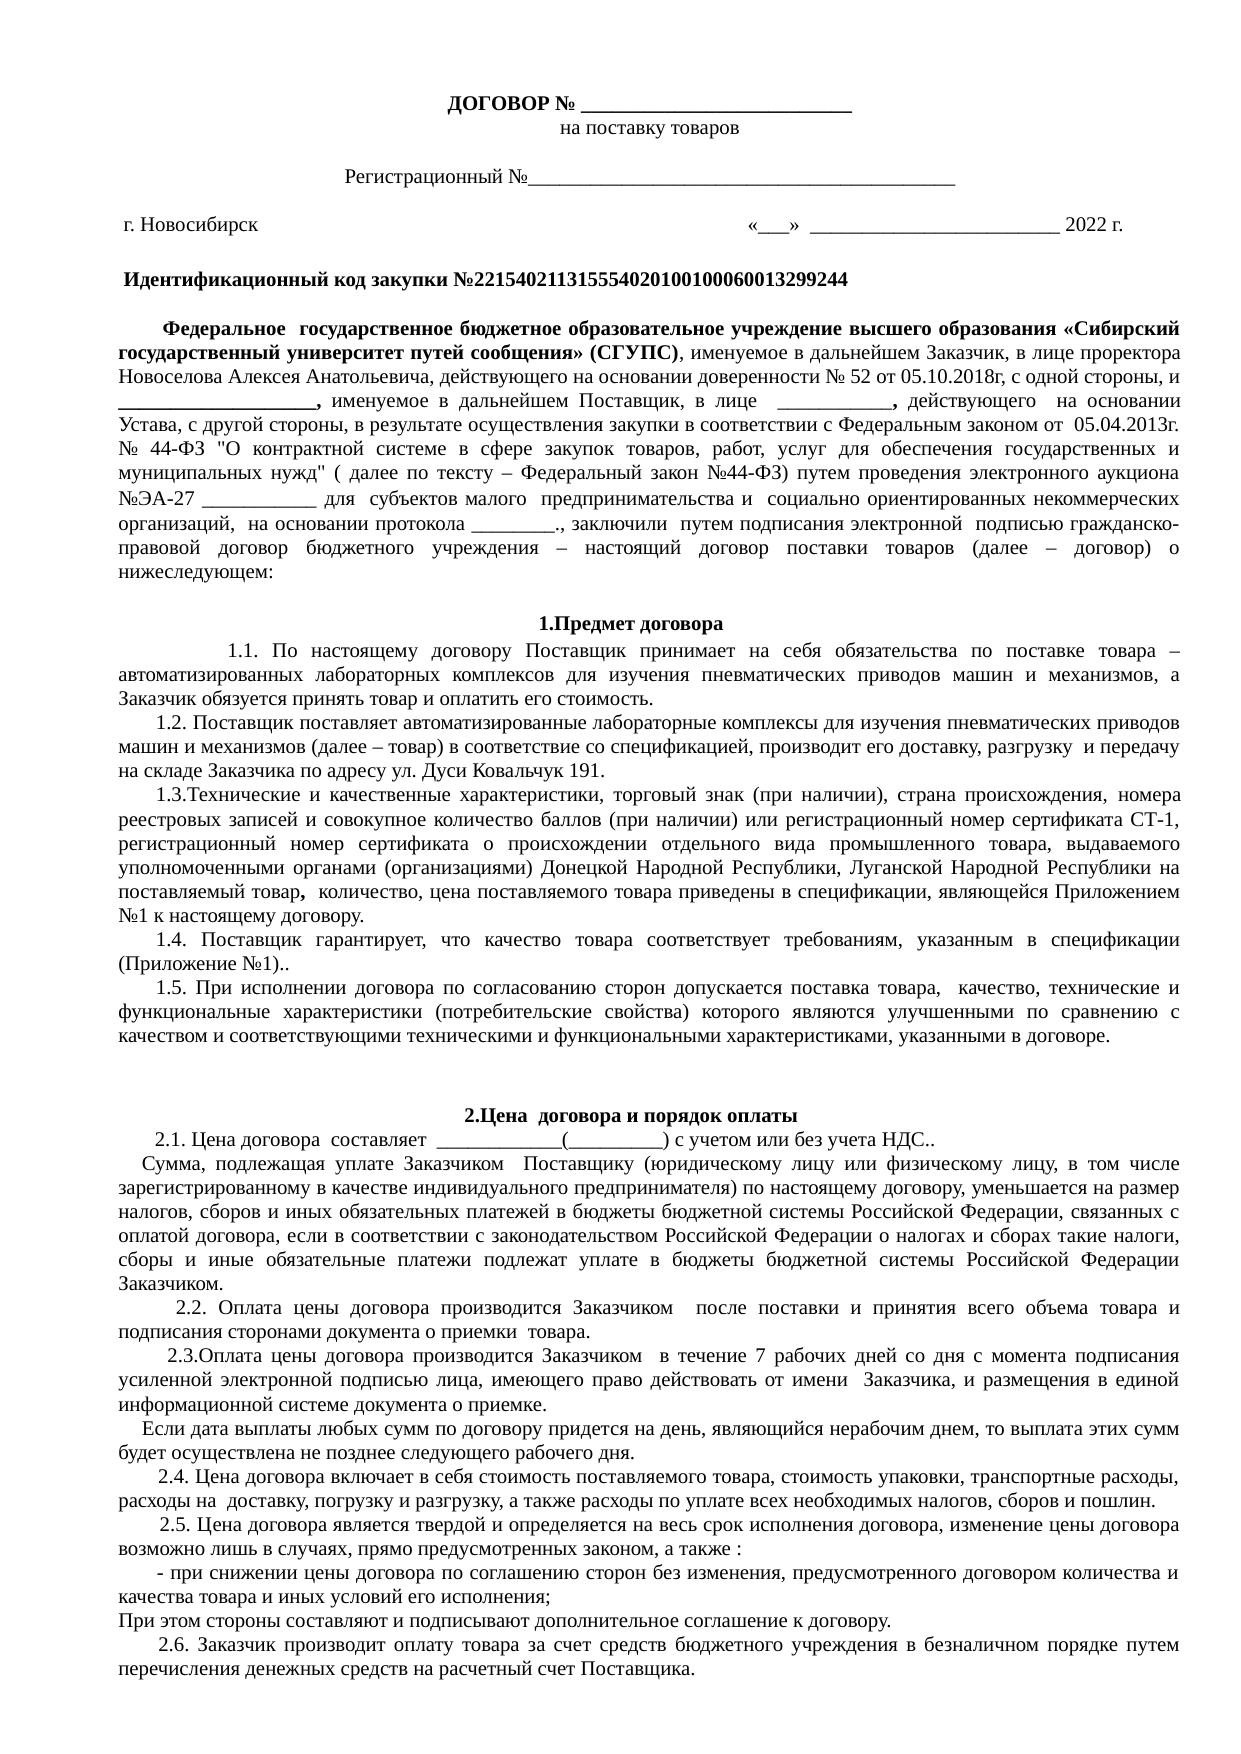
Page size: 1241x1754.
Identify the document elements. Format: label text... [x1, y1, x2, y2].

text - при снижении цены договора по соглашению сторон без изменения, предусмотренного договором количества и качества товара и иных условий его исполнения; [118, 1560, 1181, 1608]
text 2.1. Цена договора составляет ____________(_________) с учетом или без учета НДС.. [118, 1127, 1181, 1151]
text г. Новосибирск «___» ________________________ 2022 г. [118, 212, 1181, 236]
text 1.3.Технические и качественные характеристики, торговый знак (при наличии), страна происхождения, номера реестровых записей и совокупное количество баллов (при наличии) или регистрационный номер сертификата СТ-1, регистрационный номер сертификата о происхождении отдельного вида промышленного товара, выдаваемого уполномоченными органами (организациями) Донецкой Народной Республики, Луганской Народной Республики на поставляемый товар, количество, цена поставляемого товара приведены в спецификации, являющейся Приложением №1 к настоящему договору. [118, 782, 1181, 927]
text 1.4. Поставщик гарантирует, что качество товара соответствует требованиям, указанным в спецификации (Приложение №1).. [118, 927, 1181, 975]
text Идентификационный код закупки №221540211315554020100100060013299244 [118, 267, 1181, 291]
text 2.3.Оплата цены договора производится Заказчиком в течение 7 рабочих дней со дня с момента подписания усиленной электронной подписью лица, имеющего право действовать от имени Заказчика, и размещения в единой информационной системе документа о приемке. [118, 1343, 1181, 1416]
text Регистрационный №_________________________________________ [118, 164, 1181, 188]
text Сумма, подлежащая уплате Заказчиком Поставщику (юридическому лицу или физическому лицу, в том числе зарегистрированному в качестве индивидуального предпринимателя) по настоящему договору, уменьшается на размер налогов, сборов и иных обязательных платежей в бюджеты бюджетной системы Российской Федерации, связанных с оплатой договора, если в соответствии с законодательством Российской Федерации о налогах и сборах такие налоги, сборы и иные обязательные платежи подлежат уплате в бюджеты бюджетной системы Российской Федерации Заказчиком. [118, 1151, 1181, 1295]
text При этом стороны составляют и подписывают дополнительное соглашение к договору. [118, 1608, 1181, 1632]
text 2.2. Оплата цены договора производится Заказчиком после поставки и принятия всего объема товара и подписания сторонами документа о приемки товара. [118, 1295, 1181, 1343]
subtitle ДОГОВОР № __________________________ [118, 91, 1181, 115]
text 2.4. Цена договора включает в себя стоимость поставляемого товара, стоимость упаковки, транспортные расходы, расходы на доставку, погрузку и разгрузку, а также расходы по уплате всех необходимых налогов, сборов и пошлин. [118, 1464, 1181, 1512]
text 1.2. Поставщик поставляет автоматизированные лабораторные комплексы для изучения пневматических приводов машин и механизмов (далее – товар) в соответствие со спецификацией, производит его доставку, разгрузку и передачу на складе Заказчика по адресу ул. Дуси Ковальчук 191. [118, 710, 1181, 782]
text 1.Предмет договора [81, 610, 1181, 634]
text на поставку товаров [118, 115, 1181, 139]
text Если дата выплаты любых сумм по договору придется на день, являющийся нерабочим днем, то выплата этих сумм будет осуществлена не позднее следующего рабочего дня. [118, 1416, 1181, 1464]
text 2.6. Заказчик производит оплату товара за счет средств бюджетного учреждения в безналичном порядке путем перечисления денежных средств на расчетный счет Поставщика. [118, 1632, 1181, 1680]
text 1.1. По настоящему договору Поставщик принимает на себя обязательства по поставке товара – автоматизированных лабораторных комплексов для изучения пневматических приводов машин и механизмов, а Заказчик обязуется принять товар и оплатить его стоимость. [118, 638, 1181, 710]
text Федеральное государственное бюджетное образовательное учреждение высшего образования «Сибирский государственный университет путей сообщения» (СГУПС), именуемое в дальнейшем Заказчик, в лице проректора Новоселова Алексея Анатольевича, действующего на основании доверенности № 52 от 05.10.2018г, с одной стороны, и ___________________, именуемое в дальнейшем Поставщик, в лице ___________, действующего на основании Устава, с другой стороны, в результате осуществления закупки в соответствии с Федеральным законом от 05.04.2013г. № 44-ФЗ "О контрактной системе в сфере закупок товаров, работ, услуг для обеспечения государственных и муниципальных нужд" ( далее по тексту – Федеральный закон №44-ФЗ) путем проведения электронного аукциона №ЭА-27 ___________ для субъектов малого предпринимательства и социально ориентированных некоммерческих организаций, на основании протокола ________., заключили путем подписания электронной подписью гражданско-правовой договор бюджетного учреждения – настоящий договор поставки товаров (далее – договор) о нижеследующем: [118, 316, 1181, 583]
text 2.Цена договора и порядок оплаты [81, 1103, 1181, 1127]
text 1.5. При исполнении договора по согласованию сторон допускается поставка товара, качество, технические и функциональные характеристики (потребительские свойства) которого являются улучшенными по сравнению с качеством и соответствующими техническими и функциональными характеристиками, указанными в договоре. [118, 975, 1181, 1047]
text 2.5. Цена договора является твердой и определяется на весь срок исполнения договора, изменение цены договора возможно лишь в случаях, прямо предусмотренных законом, а также : [118, 1512, 1181, 1560]
